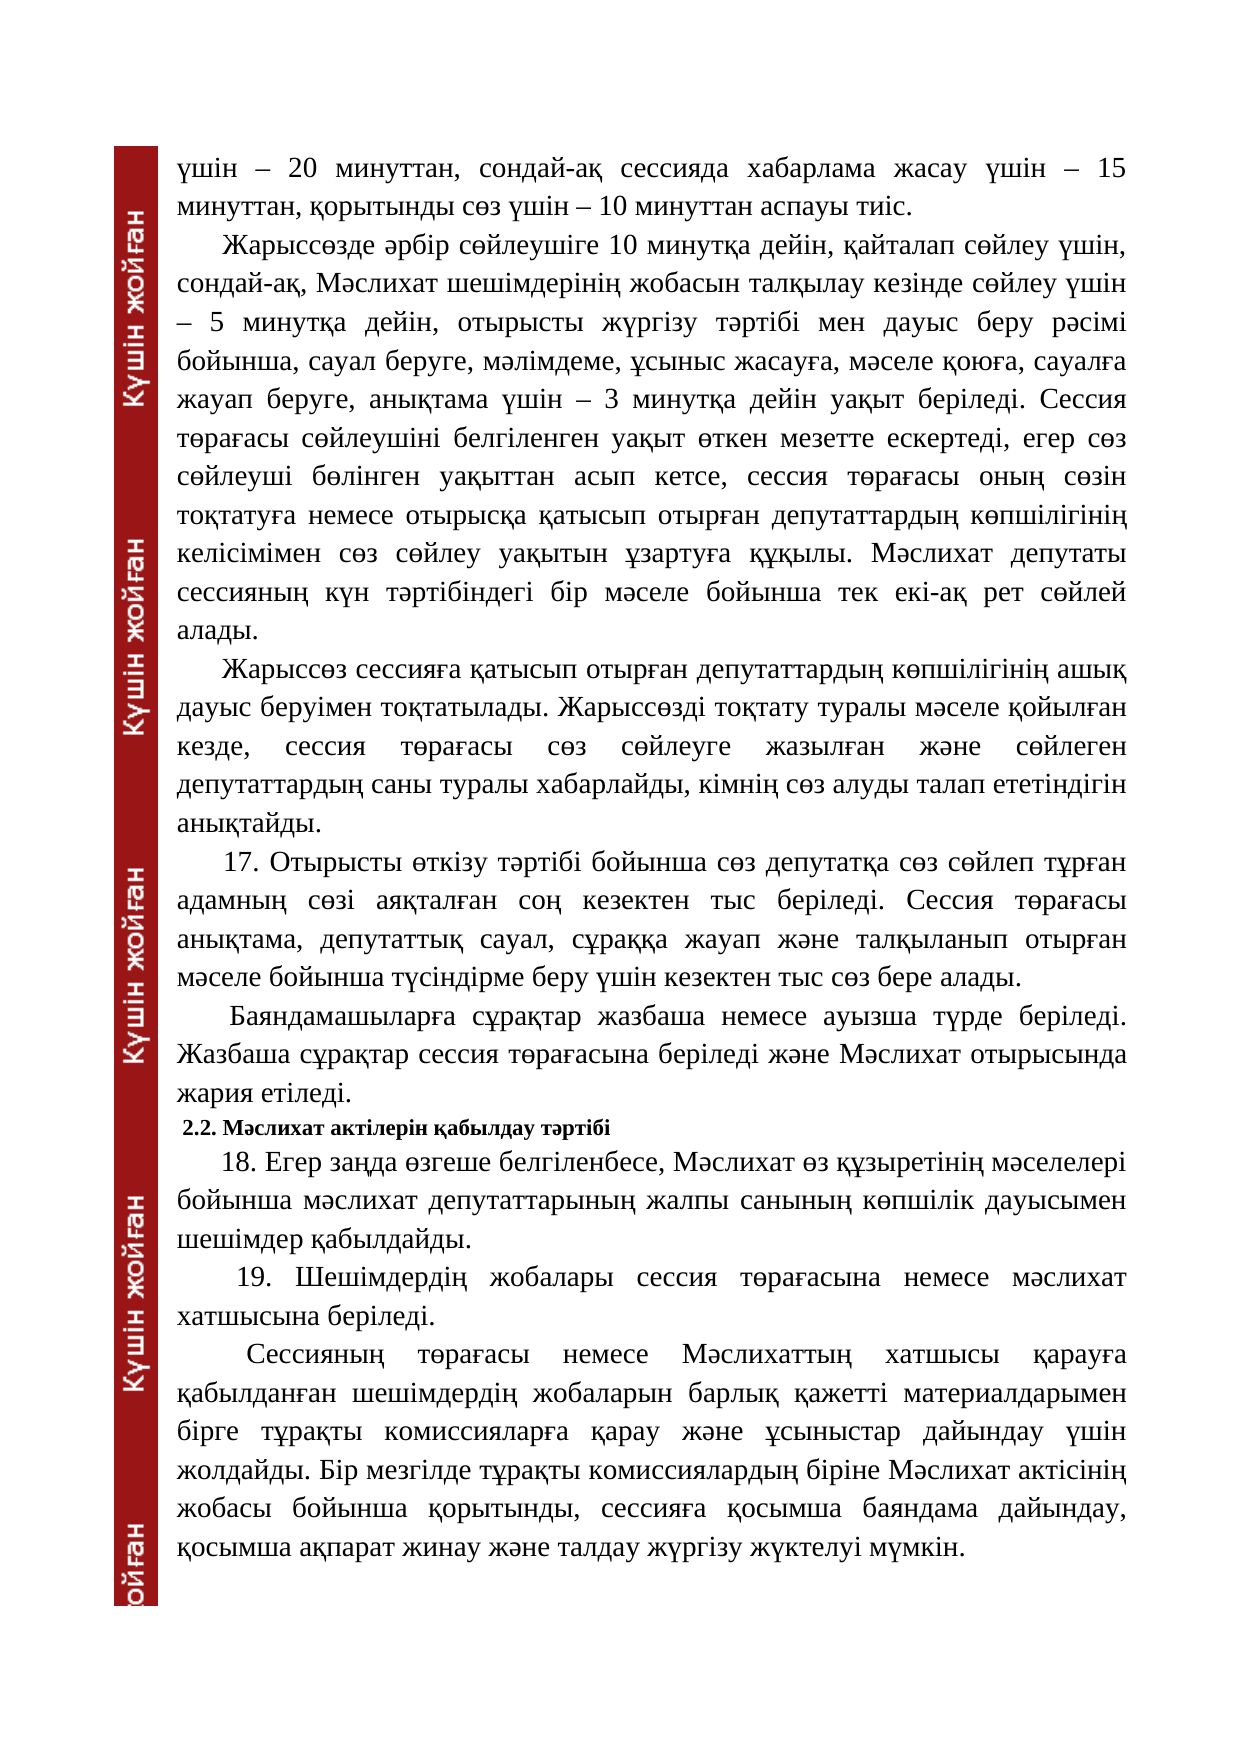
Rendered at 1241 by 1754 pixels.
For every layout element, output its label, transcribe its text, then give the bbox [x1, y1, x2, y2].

text Жарыссөзде әрбір сөйлеушіге 10 минутқа дейін, қайталап сөйлеу үшін, сондай-ақ, Мәслихат шешімдерінің жобасын талқылау кезінде сөйлеу үшін – 5 минутқа дейін, отырысты жүргізу тәртібі мен дауыс беру рәсімі бойынша, сауал беруге, мәлімдеме, ұсыныс жасауға, мәселе қоюға, сауалға жауап беруге, анықтама үшін – 3 минутқа дейін уақыт беріледі. Сессия төрағасы сөйлеушіні белгіленген уақыт өткен мезетте ескертеді, егер сөз сөйлеуші бөлінген уақыттан асып кетсе, сессия төрағасы оның сөзін тоқтатуға немесе отырысқа қатысып отырған депутаттардың көпшілігінің келісімімен сөз сөйлеу уақытын ұзартуға құқылы. Мәслихат депутаты сессияның күн тәртібіндегі бір мәселе бойынша тек екі-ақ рет сөйлей алады. [112, 227, 1128, 646]
picture [114, 1108, 158, 1113]
picture [114, 1254, 158, 1259]
picture [114, 146, 158, 150]
text 17. Отырысты өткізу тәртібі бойынша сөз депутатқа сөз сөйлеп тұрған адамның сөзі аяқталған соң кезектен тыс беріледі. Сессия төрағасы анықтама, депутаттық сауал, сұраққа жауап және талқыланып отырған мәселе бойынша түсіндірме беру үшін кезектен тыс сөз бере алады. [112, 844, 1128, 993]
picture [114, 1331, 158, 1336]
picture [114, 1140, 158, 1144]
picture [114, 1563, 158, 1606]
text 18. Егер заңда өзгеше белгіленбесе, Мәслихат өз құзыретінің мәселелері бойынша мәслихат депутаттарының жалпы санының көпшілік дауысымен шешімдер қабылдайды. [112, 1144, 1128, 1254]
picture [114, 993, 158, 998]
picture [114, 222, 158, 227]
text 19. Шешімдердің жобалары сессия төрағасына немесе мәслихат хатшысына беріледі. [112, 1259, 1128, 1331]
text Жарыссөз сессияға қатысып отырған депутаттардың көпшілігінің ашық дауыс беруімен тоқтатылады. Жарыссөзді тоқтату туралы мәселе қойылған кезде, сессия төрағасы сөз сөйлеуге жазылған және сөйлеген депутаттардың саны туралы хабарлайды, кімнің сөз алуды талап ететіндігін анықтайды. [112, 651, 1128, 839]
text 2.2. Мәслихат актілерін қабылдау тәртібі [112, 1113, 1128, 1140]
text Баяндамашыларға сұрақтар жазбаша немесе ауызша түрде беріледі. Жазбаша сұрақтар сессия төрағасына беріледі және Мәслихат отырысында жария етіледі. [112, 998, 1128, 1108]
text Сессияның төрағасы немесе Мәслихаттың хатшысы қарауға қабылданған шешімдердің жобаларын барлық қажетті материалдарымен бірге тұрақты комиссияларға қарау және ұсыныстар дайындау үшін жолдайды. Бір мезгілде тұрақты комиссиялардың біріне Мәслихат актісінің жобасы бойынша қорытынды, сессияға қосымша баяндама дайындау, қосымша ақпарат жинау және талдау жүргізу жүктелуі мүмкін. [112, 1336, 1128, 1563]
picture [114, 839, 158, 844]
picture [114, 646, 158, 651]
